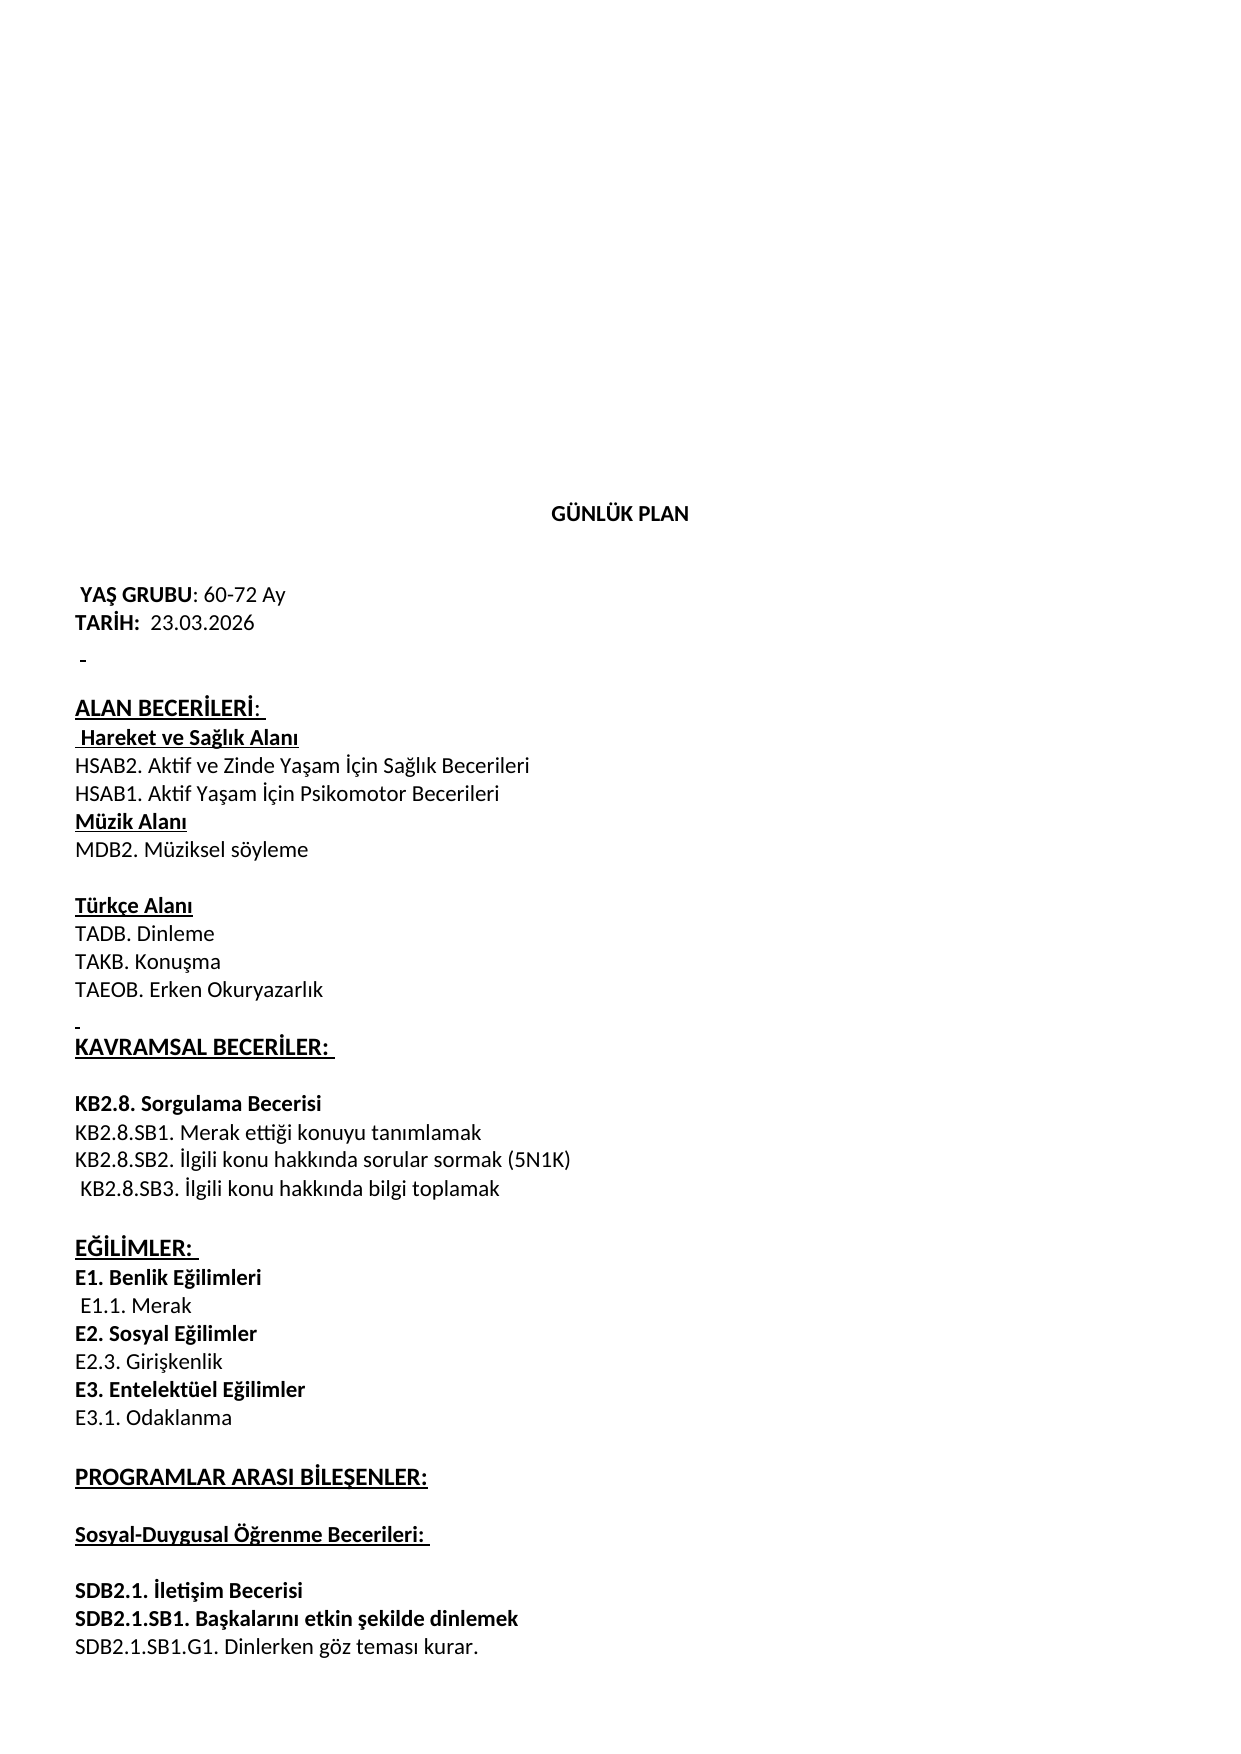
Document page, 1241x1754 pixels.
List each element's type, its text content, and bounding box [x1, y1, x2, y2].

text Sosyal-Duygusal Öğrenme Becerileri: [75, 1520, 1165, 1548]
text SDB2.1.SB1.G1. Dinlerken göz teması kurar. [75, 1632, 1165, 1660]
text YAŞ GRUBU: 60-72 Ay [75, 580, 1165, 608]
text TAKB. Konuşma [75, 947, 1165, 975]
text KB2.8.SB2. İlgili konu hakkında sorular sormak (5N1K) [75, 1146, 1165, 1174]
text E3. Entelektüel Eğilimler [75, 1375, 1165, 1403]
text GÜNLÜK PLAN [75, 499, 1165, 527]
text MDB2. Müziksel söyleme [75, 835, 1165, 863]
text Türkçe Alanı [75, 891, 1165, 919]
text KAVRAMSAL BECERİLER: [75, 1031, 1165, 1062]
text SDB2.1.SB1. Başkalarını etkin şekilde dinlemek [75, 1604, 1165, 1632]
text KB2.8. Sorgulama Becerisi [75, 1089, 1165, 1118]
text HSAB2. Aktif ve Zinde Yaşam İçin Sağlık Becerileri [75, 751, 1165, 779]
text E1. Benlik Eğilimleri [75, 1263, 1165, 1291]
text ALAN BECERİLERİ: [75, 692, 1165, 723]
text E3.1. Odaklanma [75, 1403, 1165, 1431]
text Hareket ve Sağlık Alanı [75, 723, 1165, 751]
text TAEOB. Erken Okuryazarlık [75, 975, 1165, 1003]
text TARİH: 23.03.2026 [75, 608, 1165, 636]
text PROGRAMLAR ARASI BİLEŞENLER: [75, 1461, 1165, 1492]
text EĞİLİMLER: [75, 1232, 1165, 1263]
text E2. Sosyal Eğilimler [75, 1319, 1165, 1347]
text E1.1. Merak [75, 1291, 1165, 1319]
text Müzik Alanı [75, 807, 1165, 835]
text E2.3. Girişkenlik [75, 1347, 1165, 1375]
text TADB. Dinleme [75, 919, 1165, 947]
text KB2.8.SB1. Merak ettiği konuyu tanımlamak [75, 1118, 1165, 1146]
text HSAB1. Aktif Yaşam İçin Psikomotor Becerileri [75, 779, 1165, 807]
text KB2.8.SB3. İlgili konu hakkında bilgi toplamak [75, 1174, 1165, 1202]
text SDB2.1. İletişim Becerisi [75, 1576, 1165, 1604]
